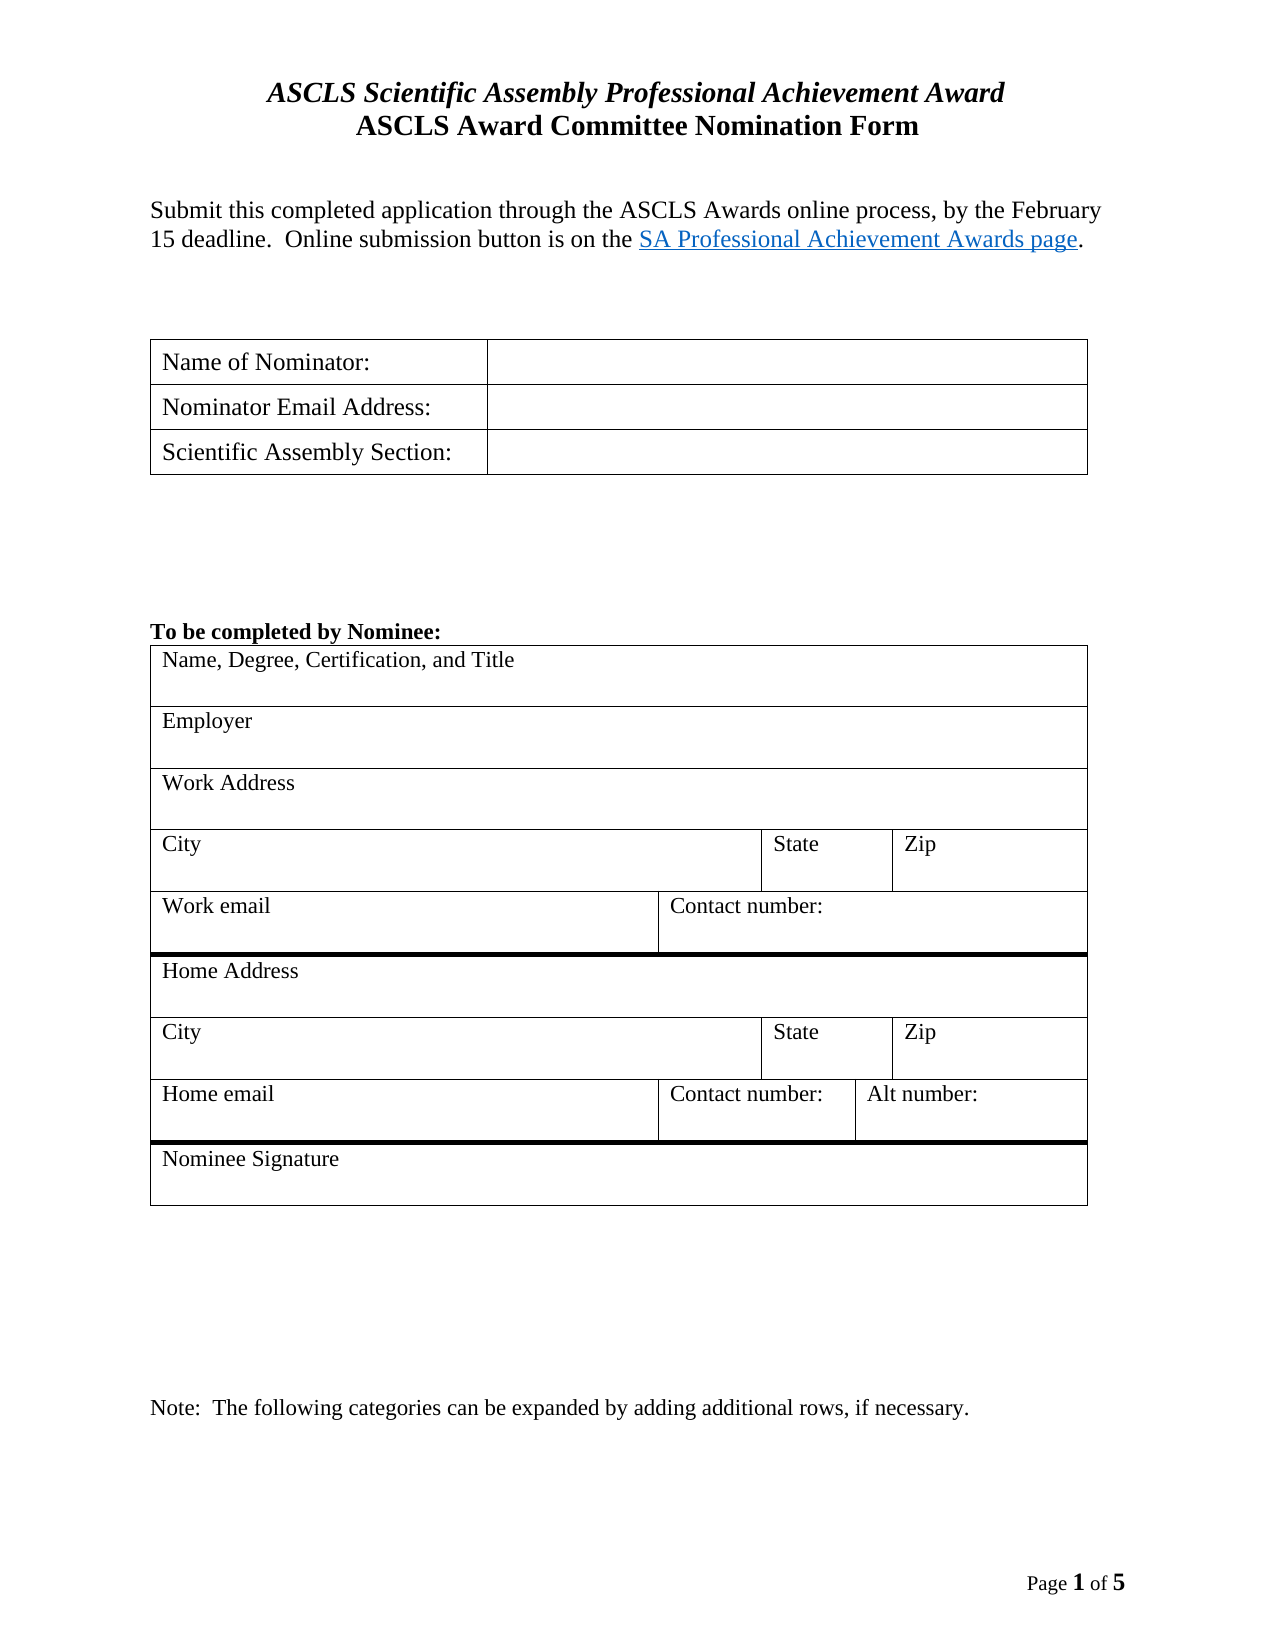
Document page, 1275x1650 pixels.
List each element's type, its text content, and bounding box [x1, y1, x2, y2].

table_header Name, Degree, Certification, and Title [151, 646, 1087, 706]
table_cell City [151, 1018, 761, 1079]
table_cell Zip [893, 1018, 1087, 1079]
text Submit this completed application through the ASCLS Awards online process, by the February 15 deadline. Online submission button is on the SA Professional Achievement Awards page. [150, 195, 1125, 252]
table_cell Work Address [151, 769, 1087, 829]
table_header Name of Nominator: [151, 340, 487, 384]
table_cell Scientific Assembly Section: [151, 430, 487, 474]
table_cell Contact number: [659, 892, 1087, 952]
table_cell Home email [151, 1080, 658, 1140]
table_cell State [762, 1018, 892, 1079]
table_header [488, 340, 1087, 384]
table_cell Zip [893, 830, 1087, 891]
table_cell Nominator Email Address: [151, 385, 487, 429]
table_cell Nominee Signature [151, 1145, 1087, 1205]
table_cell [488, 430, 1087, 474]
table_cell State [762, 830, 892, 891]
table_cell Work email [151, 892, 658, 952]
table_cell Employer [151, 707, 1087, 768]
table_cell Alt number: [856, 1080, 1087, 1140]
table_cell City [151, 830, 761, 891]
table_cell Contact number: [659, 1080, 855, 1140]
table_cell [488, 385, 1087, 429]
text Note: The following categories can be expanded by adding additional rows, if necessary. [150, 1394, 1125, 1421]
text To be completed by Nominee: [150, 618, 1125, 645]
table_cell Home Address [151, 957, 1087, 1017]
